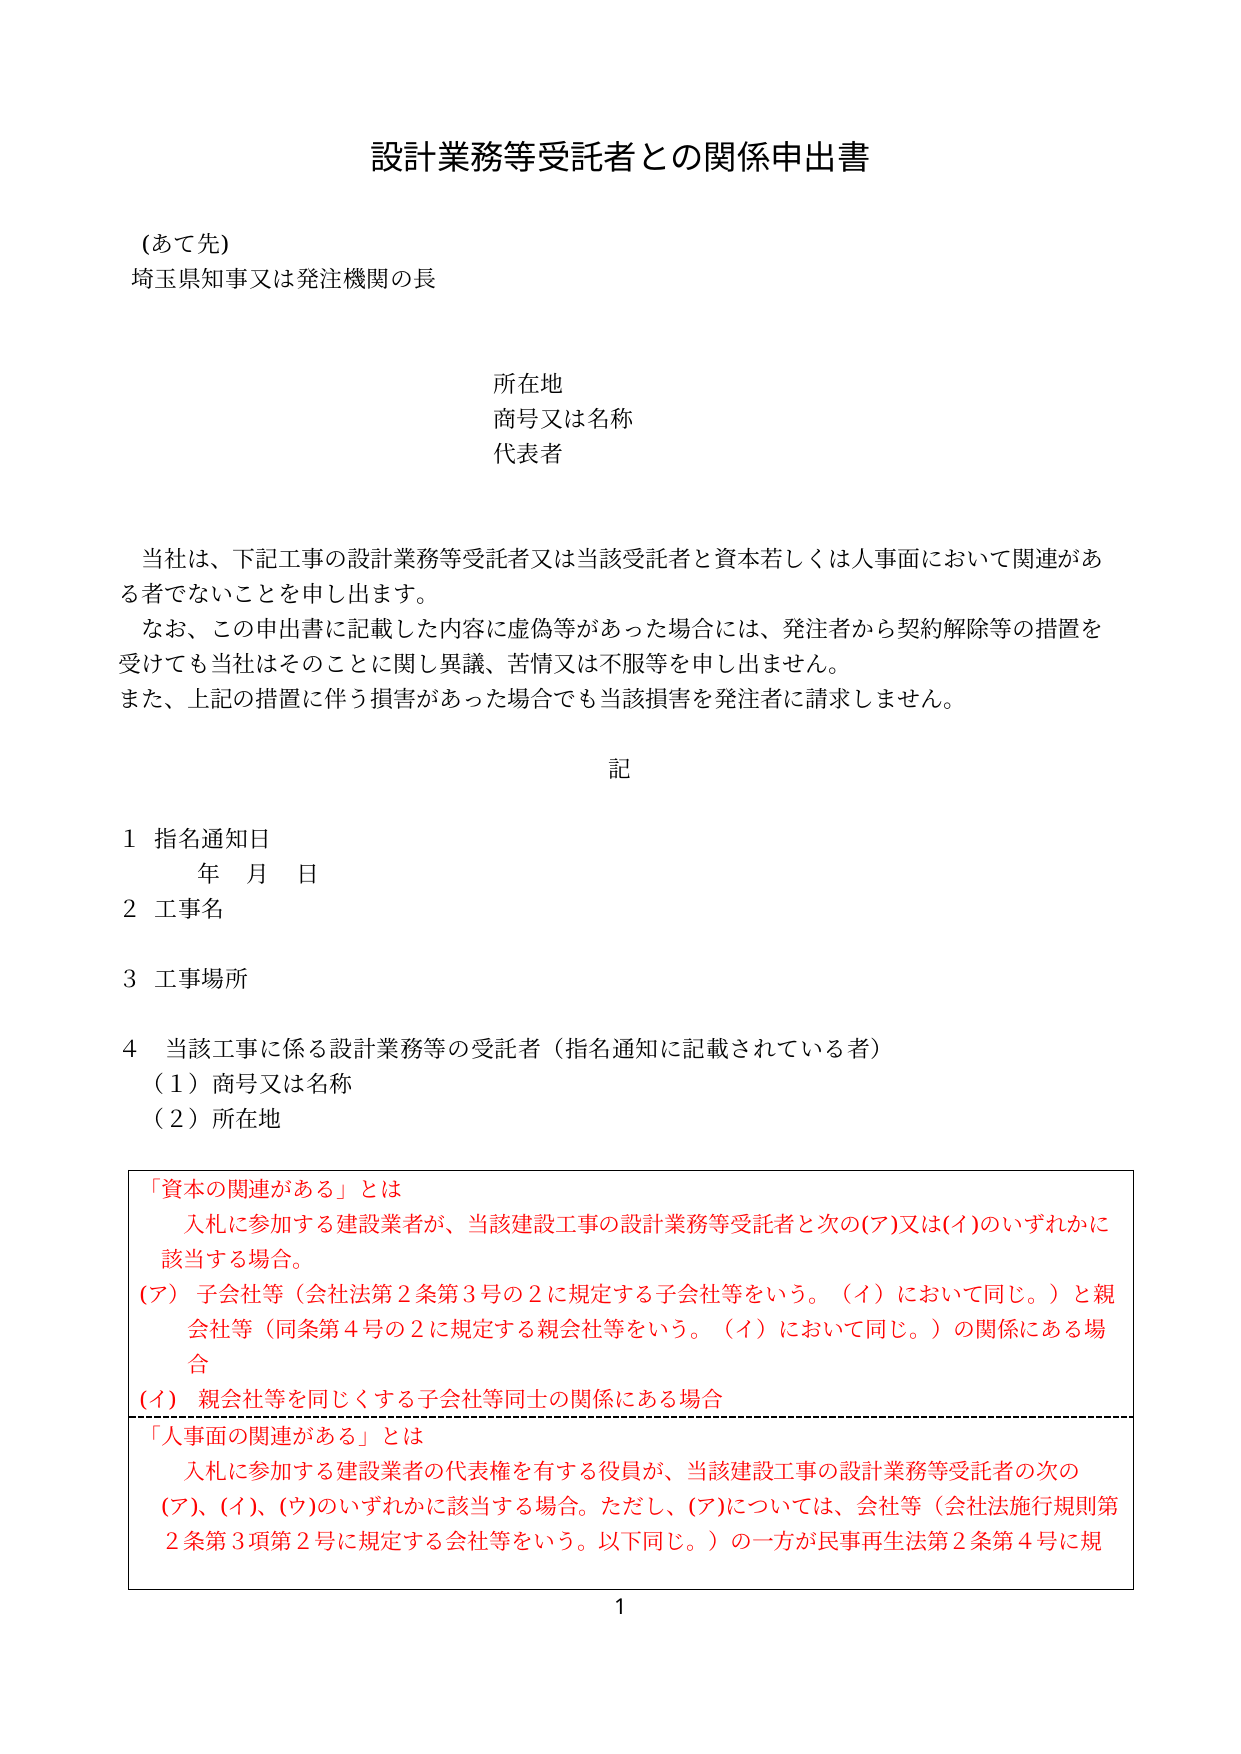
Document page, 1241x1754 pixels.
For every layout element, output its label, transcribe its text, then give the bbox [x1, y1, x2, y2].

text 設計業務等受託者との関係申出書 [118, 120, 1122, 190]
text 埼玉県知事又は発注機関の長 [118, 260, 1122, 295]
table_header 「資本の関連がある」とは 入札に参加する建設業者が、当該建設工事の設計業務等受託者と次の(ア)又は(イ)のいずれかに該当する場合。 (ア） 子会社等（会社法第２条第３号の２に規定する子会社等をいう。（イ）において同じ。）と親会社等（同条第４号の２に規定する親会社等をいう。（イ）において同じ。）の関係にある場合 (イ) 親会社等を同じくする子会社等同士の関係にある場合 [129, 1171, 1133, 1416]
text 年 月 日 [118, 855, 1122, 890]
text 当社は、下記工事の設計業務等受託者又は当該受託者と資本若しくは人事面において関連がある者でないことを申し出ます。 [118, 540, 1122, 610]
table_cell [129, 1416, 1133, 1589]
text なお、この申出書に記載した内容に虚偽等があった場合には、発注者から契約解除等の措置を受けても当社はそのことに関し異議、苦情又は不服等を申し出ません。 [118, 610, 1122, 680]
text (あて先) [118, 225, 1122, 260]
text 代表者 [118, 435, 1122, 470]
text （１）商号又は名称 [118, 1065, 1122, 1100]
text ３ 工事場所 [118, 960, 1122, 995]
text （２）所在地 [118, 1100, 1122, 1135]
text １ 指名通知日 [118, 820, 1122, 855]
text ４ 当該工事に係る設計業務等の受託者（指名通知に記載されている者） [118, 1030, 1122, 1065]
text 記 [118, 750, 1122, 785]
text 所在地 [118, 365, 1122, 400]
text ２ 工事名 [118, 890, 1122, 925]
text また、上記の措置に伴う損害があった場合でも当該損害を発注者に請求しません。 [118, 680, 1122, 715]
text 商号又は名称 [118, 400, 1122, 435]
